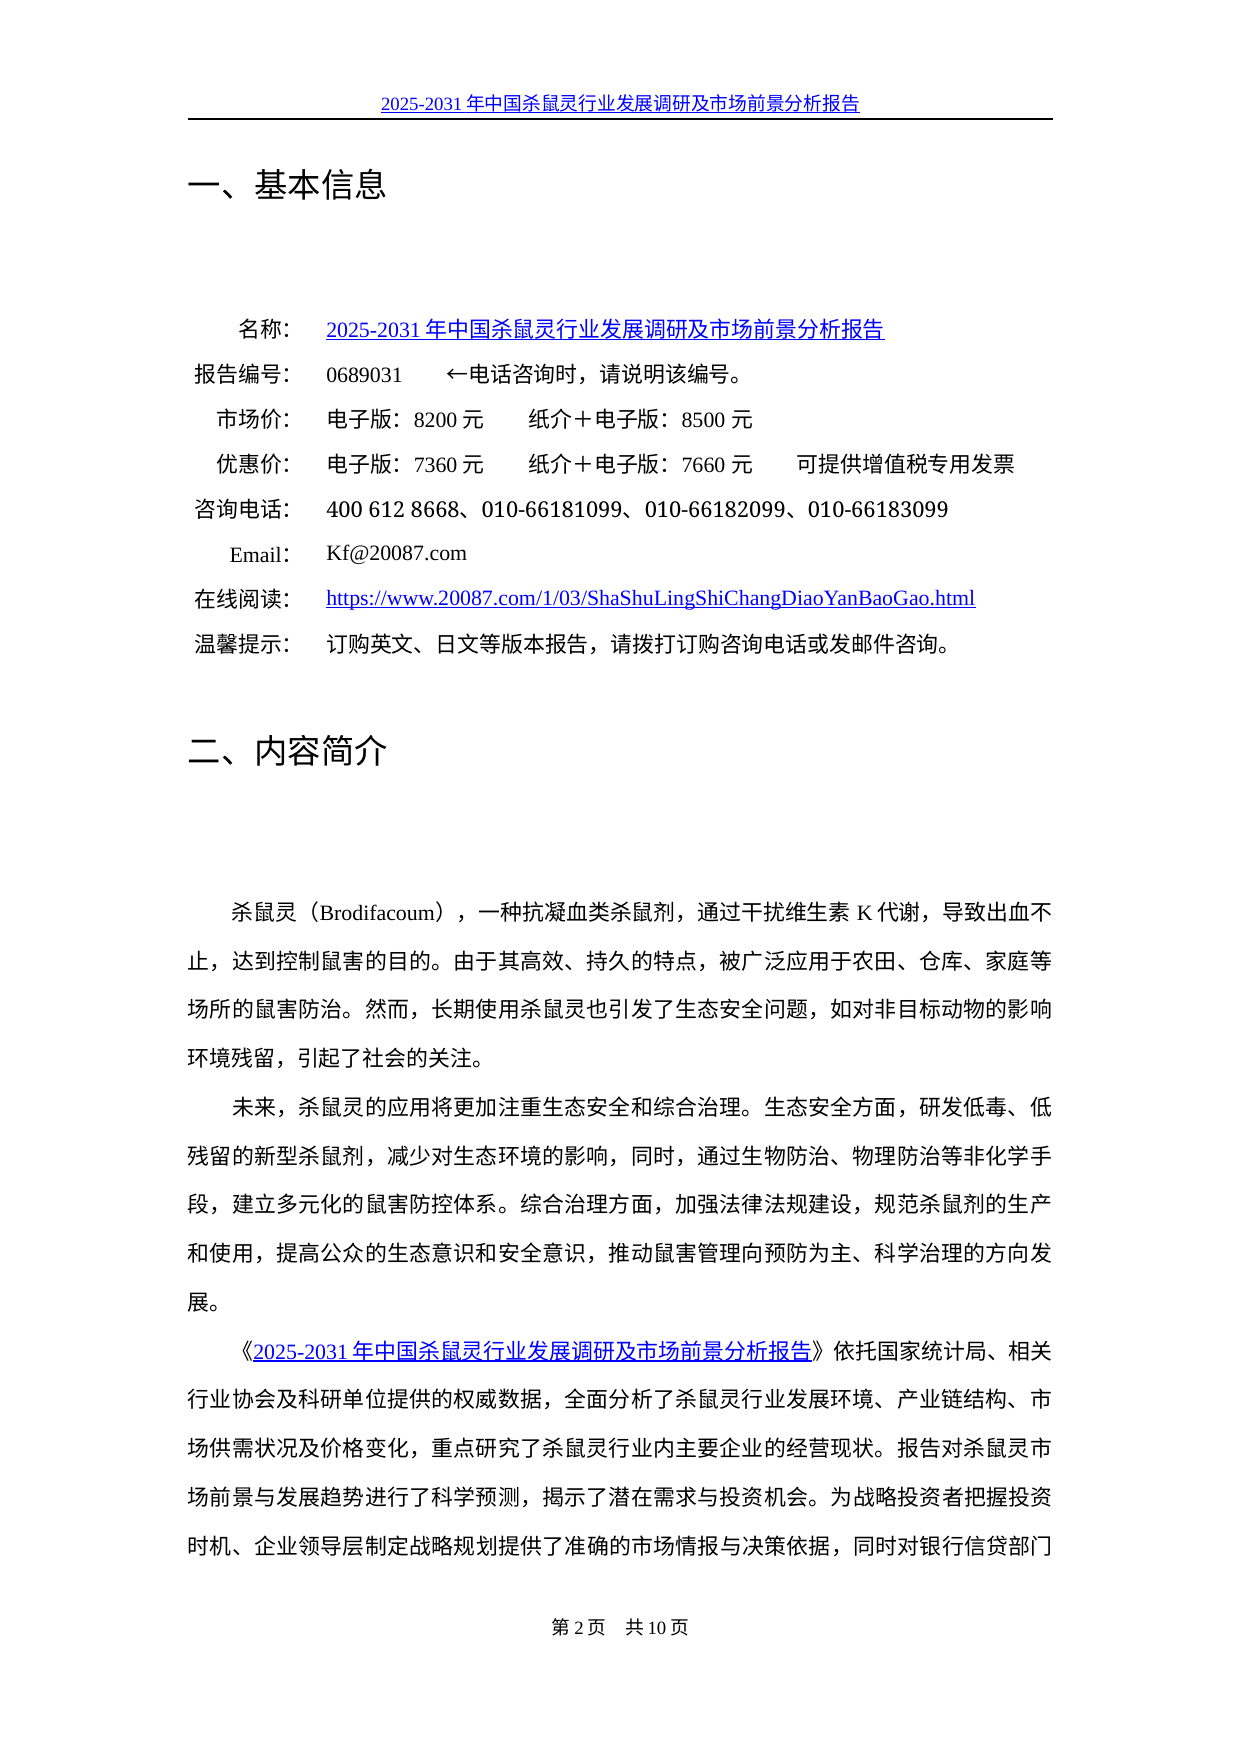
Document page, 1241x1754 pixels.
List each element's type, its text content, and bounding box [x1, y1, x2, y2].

table_cell 咨询电话： [167, 492, 315, 537]
table_cell 在线阅读： [167, 582, 315, 627]
table_cell 订购英文、日文等版本报告，请拨打订购咨询电话或发邮件咨询。 [315, 627, 1073, 672]
title 一、基本信息 [187, 150, 1053, 215]
table_cell 优惠价： [167, 447, 315, 492]
table_cell Kf@20087.com [315, 537, 1073, 582]
title 二、内容简介 [187, 717, 1053, 782]
table_header 2025-2031年中国杀鼠灵行业发展调研及市场前景分析报告 [315, 312, 1073, 357]
table_cell 温馨提示： [167, 627, 315, 672]
table_cell 400 612 8668、010-66181099、010-66182099、010-66183099 [315, 492, 1073, 537]
table_cell 0689031 ←电话咨询时，请说明该编号。 [315, 357, 1073, 402]
table_cell 电子版：7360 元 纸介＋电子版：7660 元 可提供增值税专用发票 [315, 447, 1073, 492]
table_cell 报告编号： [167, 357, 315, 402]
table_cell [315, 582, 1073, 627]
table_cell Email： [167, 537, 315, 582]
table_cell 市场价： [167, 402, 315, 447]
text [187, 894, 1053, 1561]
table_cell 电子版：8200 元 纸介＋电子版：8500 元 [315, 402, 1073, 447]
table_header 名称： [167, 312, 315, 357]
